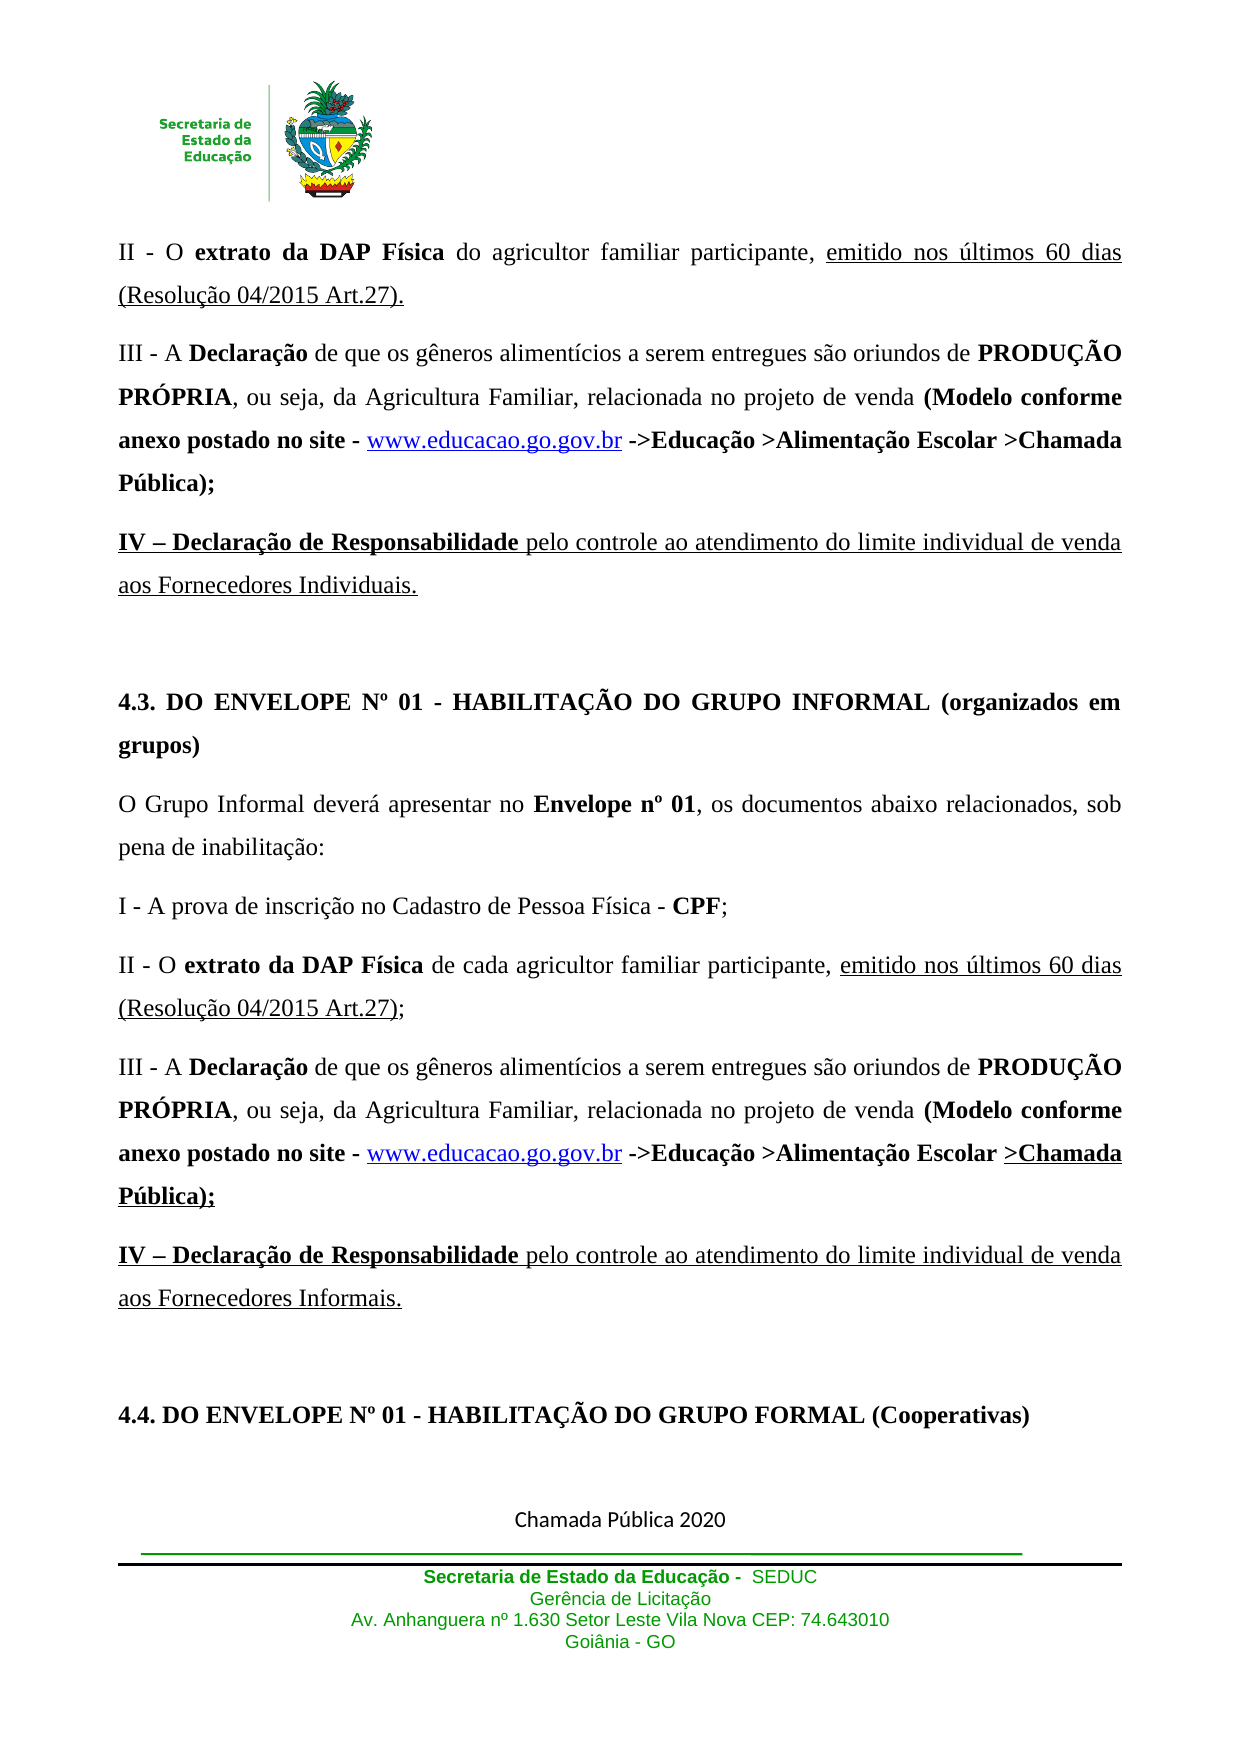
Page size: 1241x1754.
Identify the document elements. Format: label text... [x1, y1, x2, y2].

text 4.4. DO ENVELOPE Nº 01 - HABILITAÇÃO DO GRUPO FORMAL (Cooperativas) [118, 1400, 1122, 1429]
text II - O extrato da DAP Física de cada agricultor familiar participante, emitido nos últimos 60 dias (Resolução 04/2015 Art.27); [118, 950, 1122, 1022]
text IV – Declaração de Responsabilidade pelo controle ao atendimento do limite individual de venda aos Fornecedores Individuais. [118, 553, 1122, 598]
text IV – Declaração de Responsabilidade pelo controle ao atendimento do limite individual de venda aos Fornecedores Individuais. [118, 527, 1122, 552]
text IV – Declaração de Responsabilidade pelo controle ao atendimento do limite individual de venda aos Fornecedores Informais. [118, 1240, 1122, 1265]
text III - A Declaração de que os gêneros alimentícios a serem entregues são oriundos de PRODUÇÃO PRÓPRIA, ou seja, da Agricultura Familiar, relacionada no projeto de venda (Modelo conforme anexo postado no site - www.educacao.go.gov.br ->Educação >Alimentação Escolar >Chamada Pública); [118, 338, 1122, 497]
text 4.3. DO ENVELOPE Nº 01 - HABILITAÇÃO DO GRUPO INFORMAL (organizados em grupos) [118, 687, 1122, 759]
text O Grupo Informal deverá apresentar no Envelope nº 01, os documentos abaixo relacionados, sob pena de inabilitação: [118, 789, 1122, 861]
text III - A Declaração de que os gêneros alimentícios a serem entregues são oriundos de PRODUÇÃO PRÓPRIA, ou seja, da Agricultura Familiar, relacionada no projeto de venda (Modelo conforme anexo postado no site - www.educacao.go.gov.br ->Educação >Alimentação Escolar >Chamada Pública); [118, 1052, 1122, 1210]
text I - A prova de inscrição no Cadastro de Pessoa Física - CPF; [118, 891, 1122, 920]
text IV – Declaração de Responsabilidade pelo controle ao atendimento do limite individual de venda aos Fornecedores Informais. [118, 1266, 1122, 1312]
text II - O extrato da DAP Física do agricultor familiar participante, emitido nos últimos 60 dias (Resolução 04/2015 Art.27). [118, 237, 1122, 308]
picture [118, 73, 413, 209]
